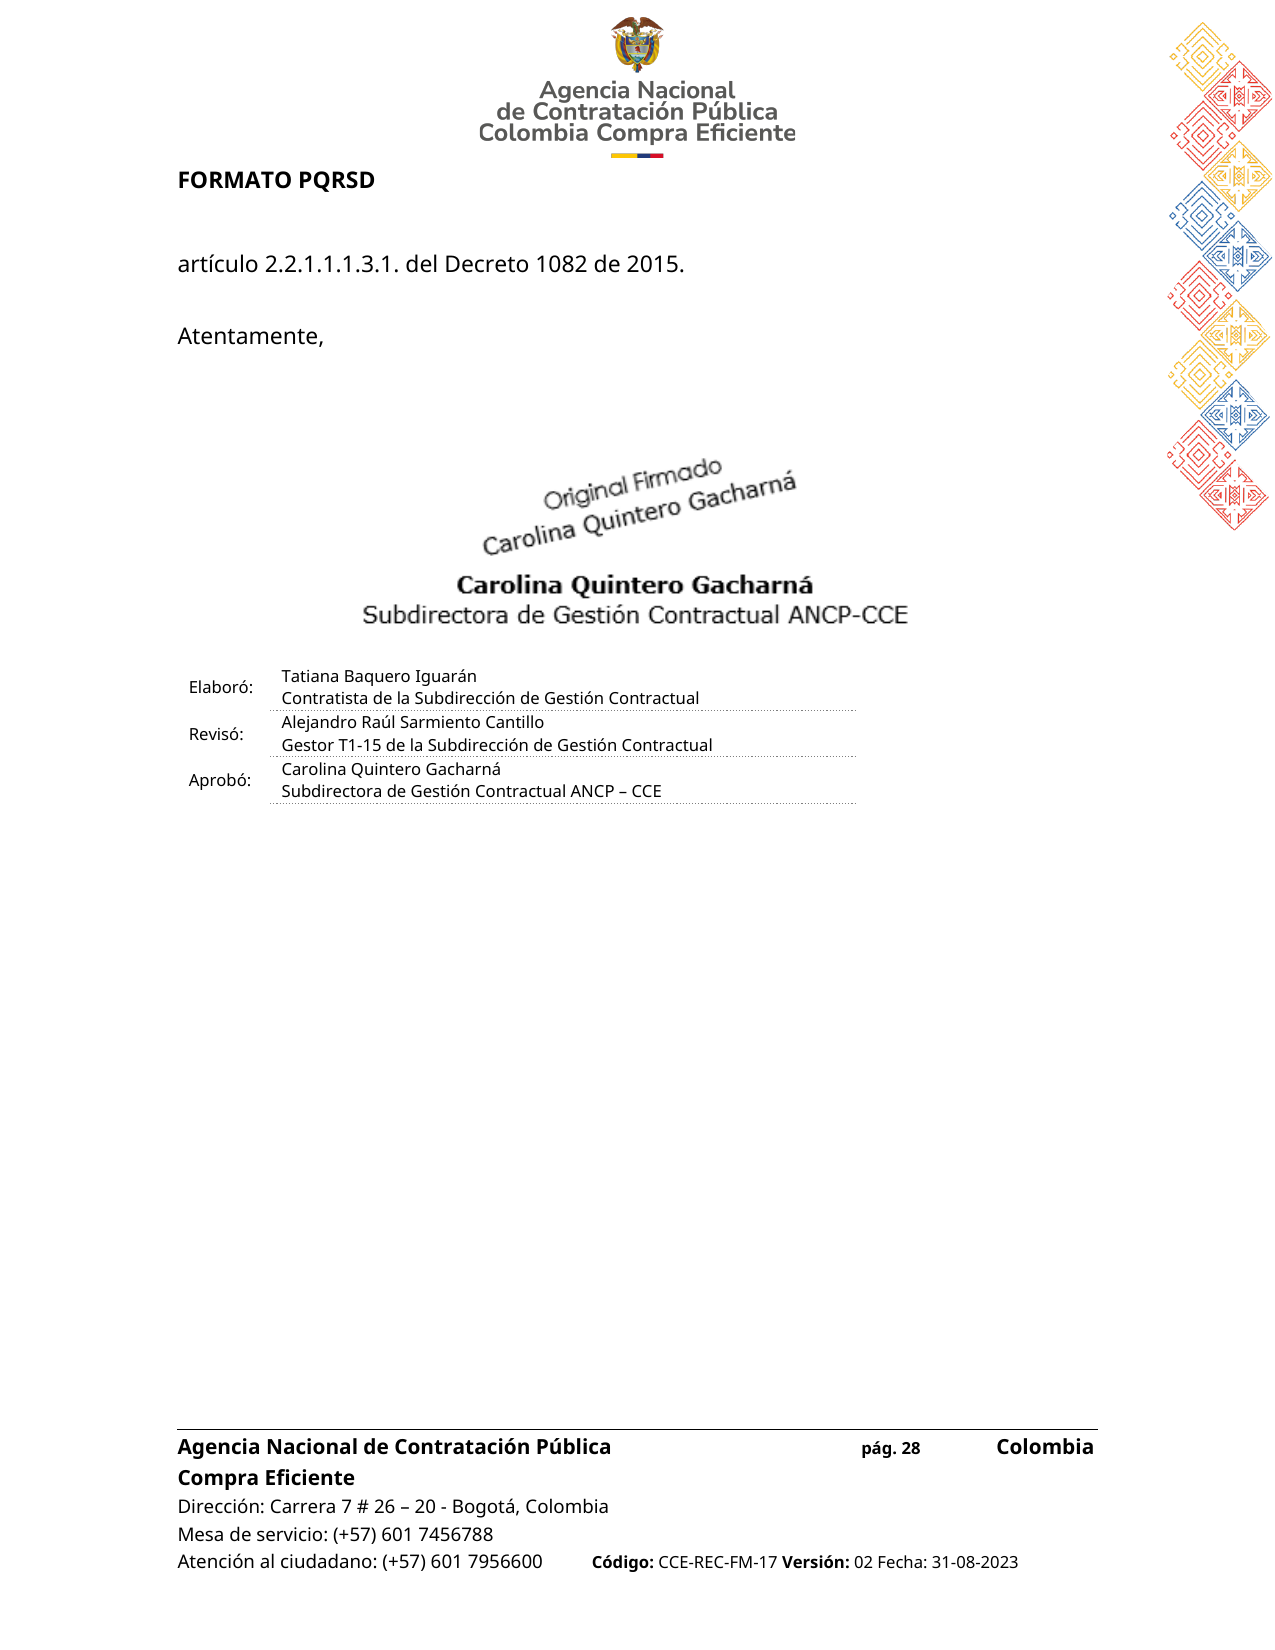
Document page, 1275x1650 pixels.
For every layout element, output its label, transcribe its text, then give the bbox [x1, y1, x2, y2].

table_cell Alejandro Raúl Sarmiento Cantillo Gestor T1-15 de la Subdirección de Gestión Contractual [270, 710, 856, 756]
table_cell Aprobó: [177, 756, 270, 803]
picture [479, 17, 796, 158]
text Atentamente, [177, 320, 1098, 351]
table_header Elaboró: [177, 664, 270, 710]
table_header Tatiana Baquero Iguarán Contratista de la Subdirección de Gestión Contractual [270, 664, 856, 710]
table_cell Carolina Quintero Gacharná Subdirectora de Gestión Contractual ANCP – CCE [270, 756, 856, 803]
picture [1165, 22, 1272, 528]
picture [328, 413, 947, 644]
table_cell Revisó: [177, 710, 270, 756]
